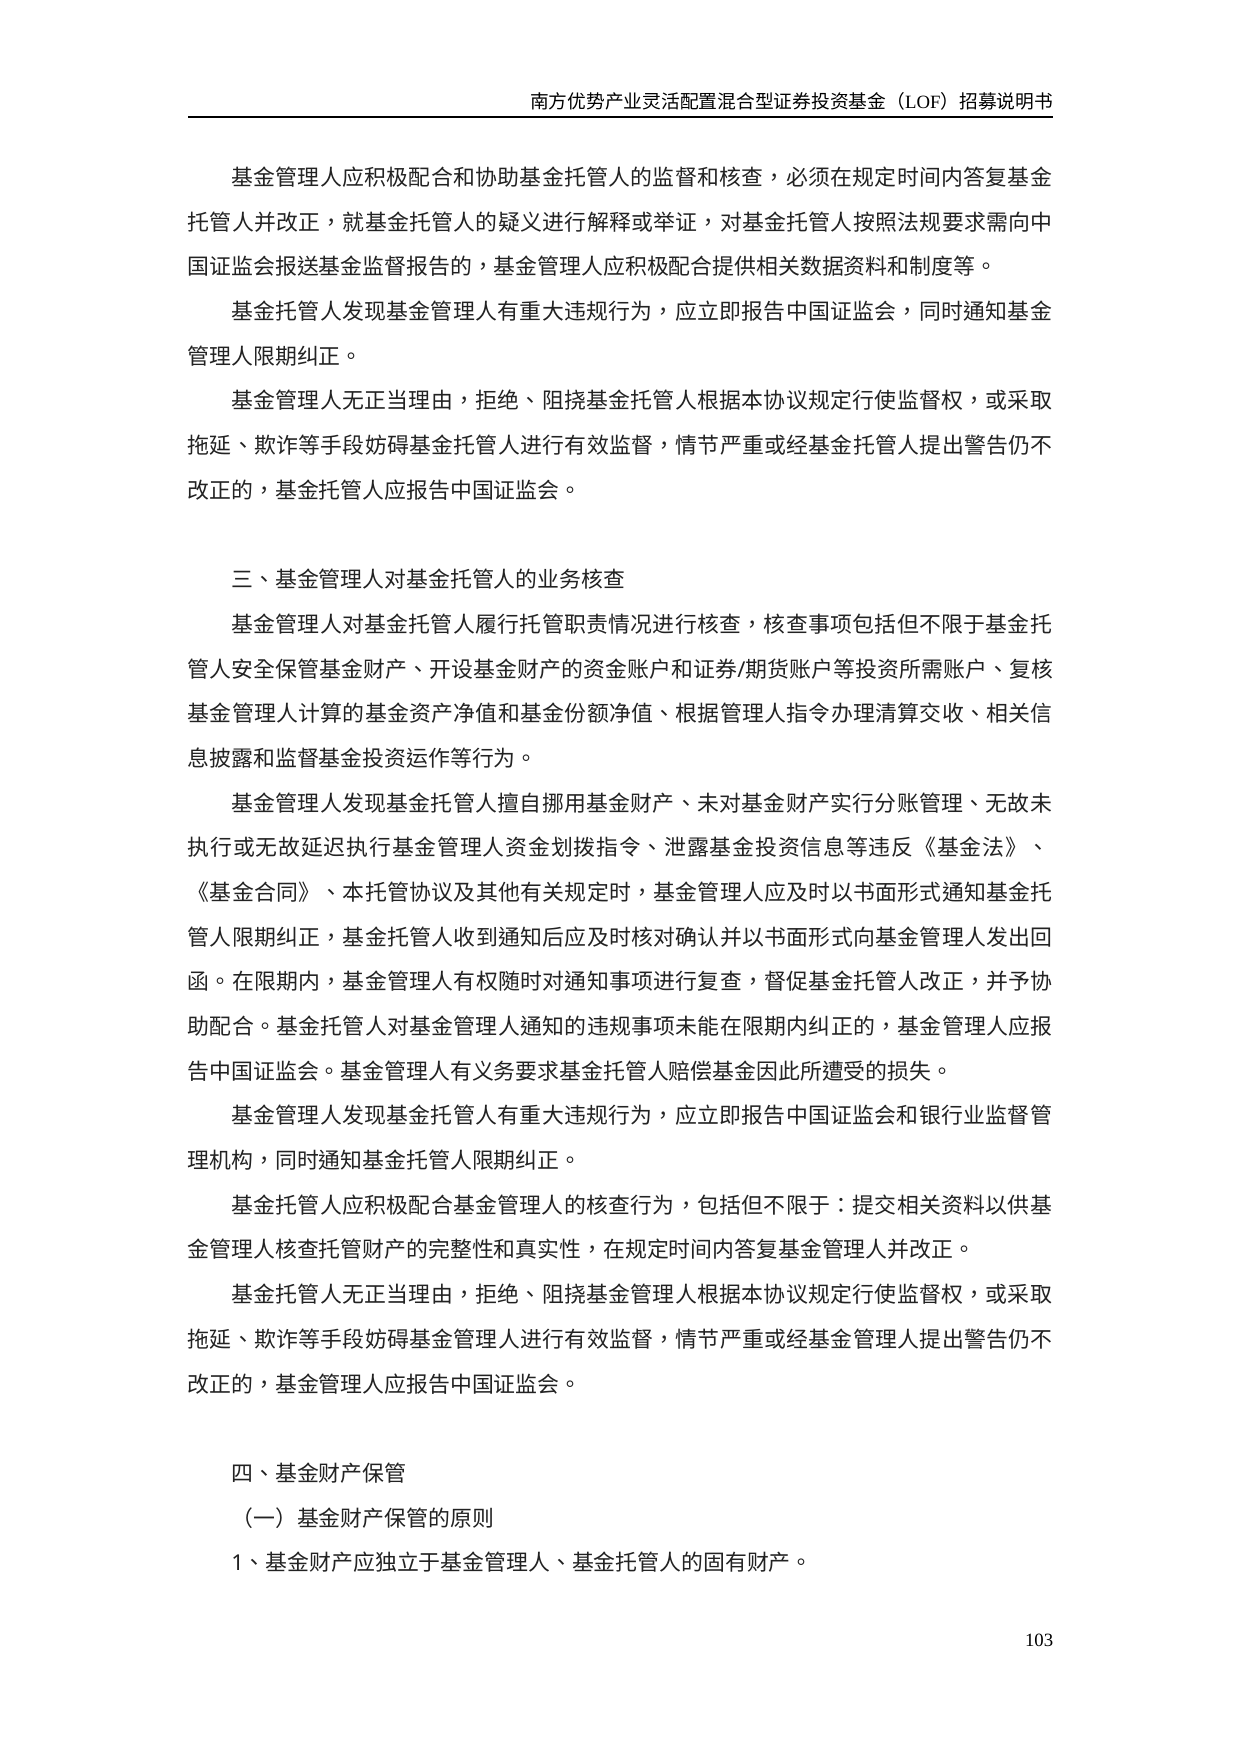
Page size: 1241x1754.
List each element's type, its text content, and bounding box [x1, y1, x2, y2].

text 基金管理人发现基金托管人擅自挪用基金财产、未对基金财产实行分账管理、无故未执行或无故延迟执行基金管理人资金划拨指令、泄露基金投资信息等违反《基金法》、《基金合同》、本托管协议及其他有关规定时，基金管理人应及时以书面形式通知基金托管人限期纠正，基金托管人收到通知后应及时核对确认并以书面形式向基金管理人发出回函。在限期内，基金管理人有权随时对通知事项进行复查，督促基金托管人改正，并予协助配合。基金托管人对基金管理人通知的违规事项未能在限期内纠正的，基金管理人应报告中国证监会。基金管理人有义务要求基金托管人赔偿基金因此所遭受的损失。 [187, 788, 1053, 1086]
text 1、基金财产应独立于基金管理人、基金托管人的固有财产。 [187, 1547, 1053, 1577]
text 基金托管人无正当理由，拒绝、阻挠基金管理人根据本协议规定行使监督权，或采取拖延、欺诈等手段妨碍基金管理人进行有效监督，情节严重或经基金管理人提出警告仍不改正的，基金管理人应报告中国证监会。 [187, 1279, 1053, 1398]
text 四、基金财产保管 [187, 1458, 1053, 1488]
text 基金托管人发现基金管理人有重大违规行为，应立即报告中国证监会，同时通知基金管理人限期纠正。 [187, 296, 1053, 371]
text 三、基金管理人对基金托管人的业务核查 [187, 564, 1053, 594]
text （一）基金财产保管的原则 [187, 1503, 1053, 1532]
text 基金管理人发现基金托管人有重大违规行为，应立即报告中国证监会和银行业监督管理机构，同时通知基金托管人限期纠正。 [187, 1100, 1053, 1175]
text 基金管理人无正当理由，拒绝、阻挠基金托管人根据本协议规定行使监督权，或采取拖延、欺诈等手段妨碍基金托管人进行有效监督，情节严重或经基金托管人提出警告仍不改正的，基金托管人应报告中国证监会。 [187, 385, 1053, 504]
text 基金管理人应积极配合和协助基金托管人的监督和核查，必须在规定时间内答复基金托管人并改正，就基金托管人的疑义进行解释或举证，对基金托管人按照法规要求需向中国证监会报送基金监督报告的，基金管理人应积极配合提供相关数据资料和制度等。 [187, 162, 1053, 281]
text 基金管理人对基金托管人履行托管职责情况进行核查，核查事项包括但不限于基金托管人安全保管基金财产、开设基金财产的资金账户和证券/期货账户等投资所需账户、复核基金管理人计算的基金资产净值和基金份额净值、根据管理人指令办理清算交收、相关信息披露和监督基金投资运作等行为。 [187, 609, 1053, 773]
text 基金托管人应积极配合基金管理人的核查行为，包括但不限于：提交相关资料以供基金管理人核查托管财产的完整性和真实性，在规定时间内答复基金管理人并改正。 [187, 1190, 1053, 1264]
